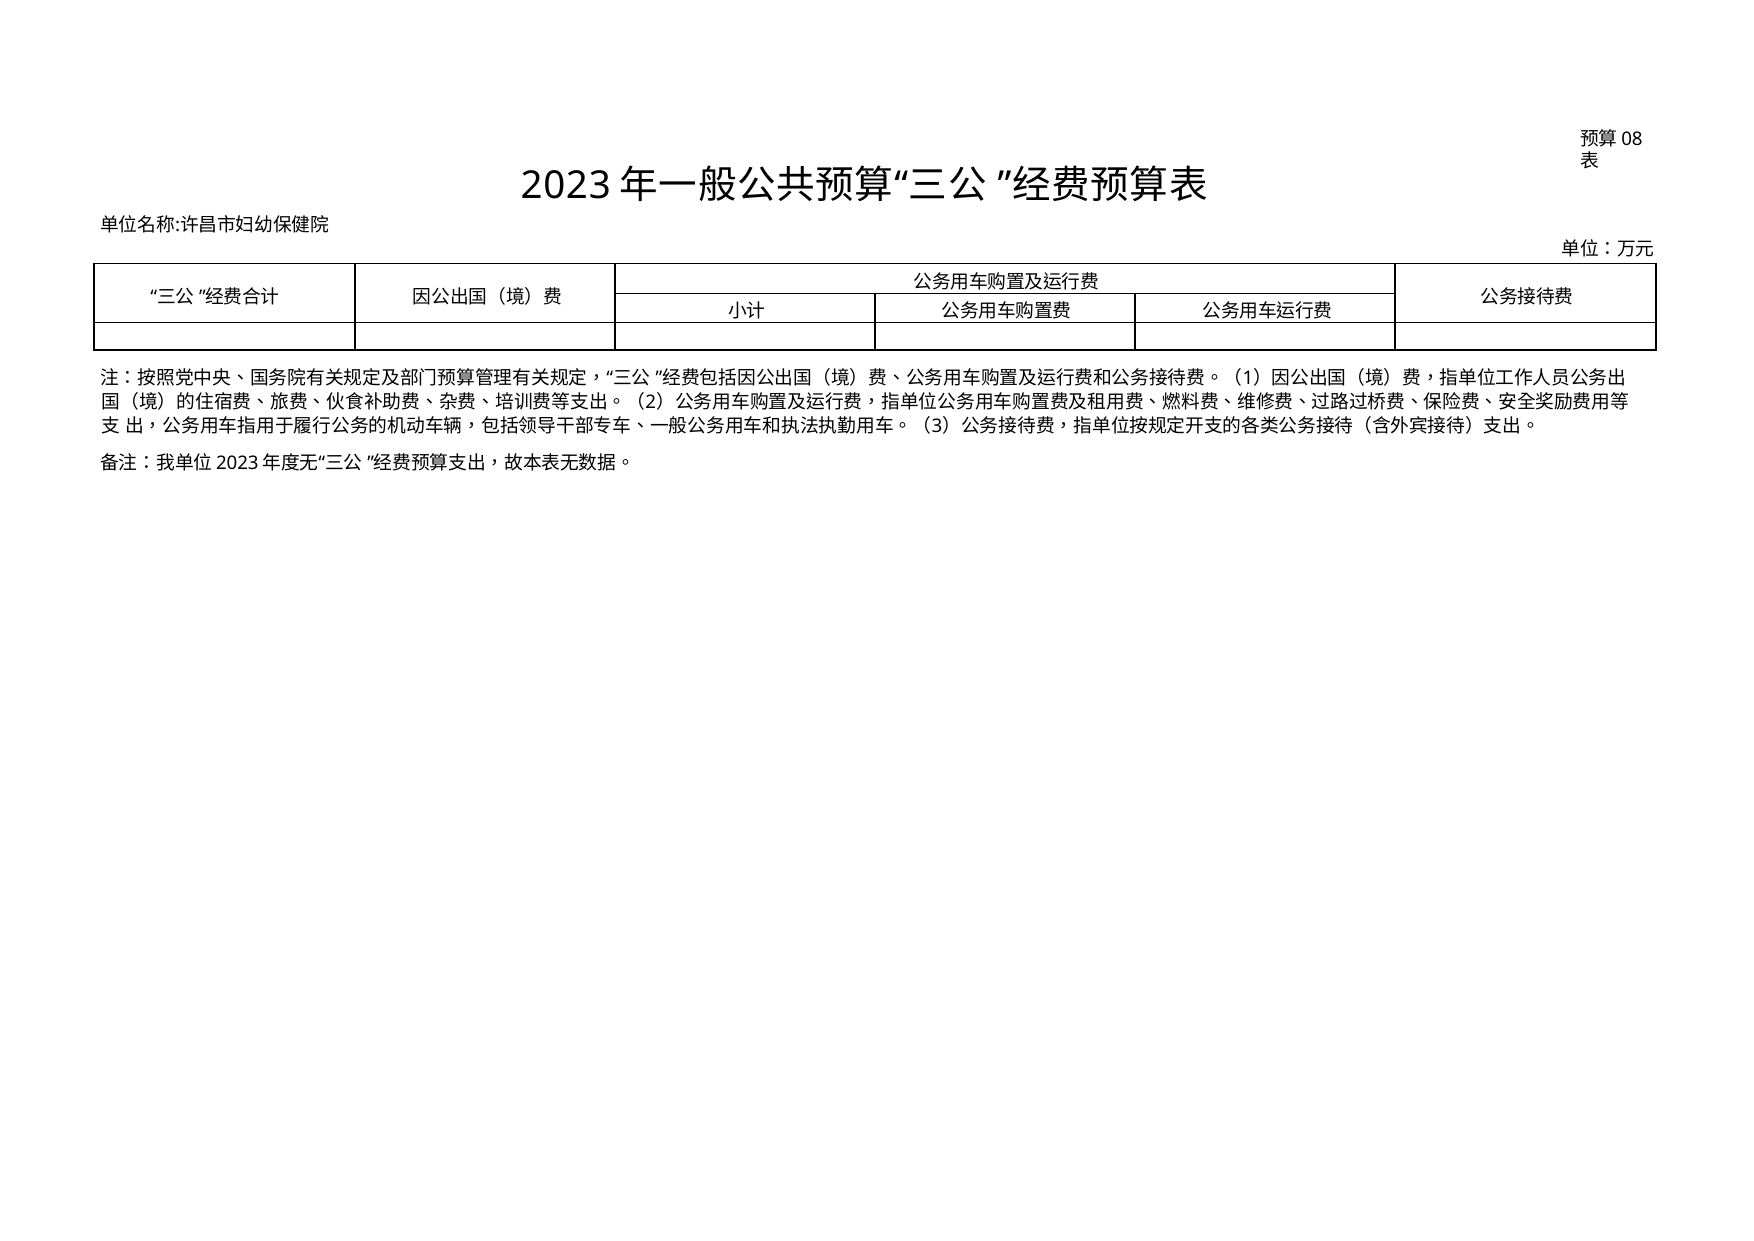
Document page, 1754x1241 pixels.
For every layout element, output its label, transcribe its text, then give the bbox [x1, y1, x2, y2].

table_header 公务接待费 [1396, 264, 1655, 322]
text 单位名称:许昌市妇幼保健院 [100, 216, 1551, 235]
table_cell [1136, 323, 1394, 349]
text 注：按照党中央、国务院有关规定及部门预算管理有关规定，“三公 ”经费包括因公出国（境）费、公务用车购置及运行费和公务接待费。（1）因公出国（境）费，指单位工作人员公务出 国（境）的住宿费、旅费、伙食补助费、杂费、培训费等支出。（2）公务用车购置及运行费，指单位公务用车购置费及租用费、燃料费、维修费、过路过桥费、保险费、安全奖励费用等支 出，公务用车指用于履行公务的机动车辆，包括领导干部专车、一般公务用车和执法执勤用车。（3）公务接待费，指单位按规定开支的各类公务接待（含外宾接待）支出。 [100, 366, 1646, 438]
table_header 公务用车购置及运行费 [616, 264, 1394, 293]
table_cell [616, 323, 874, 349]
table_cell [1396, 323, 1655, 349]
table_cell [876, 323, 1134, 349]
table_cell [356, 323, 614, 349]
table_cell [95, 323, 354, 349]
table_cell 公务用车运行费 [1136, 294, 1394, 322]
text 2023年一般公共预算“三公 ”经费预算表 [520, 160, 1551, 209]
table_header 因公出国（境）费 [356, 264, 614, 322]
text 单位：万元 [1561, 240, 1658, 259]
table_cell 公务用车购置费 [876, 294, 1134, 322]
table_header “三公 ”经费合计 [95, 264, 354, 322]
text 预算08表 [1580, 127, 1658, 173]
table_cell 小计 [616, 294, 874, 322]
text 备注：我单位2023年度无“三公 ”经费预算支出，故本表无数据。 [100, 454, 1658, 473]
